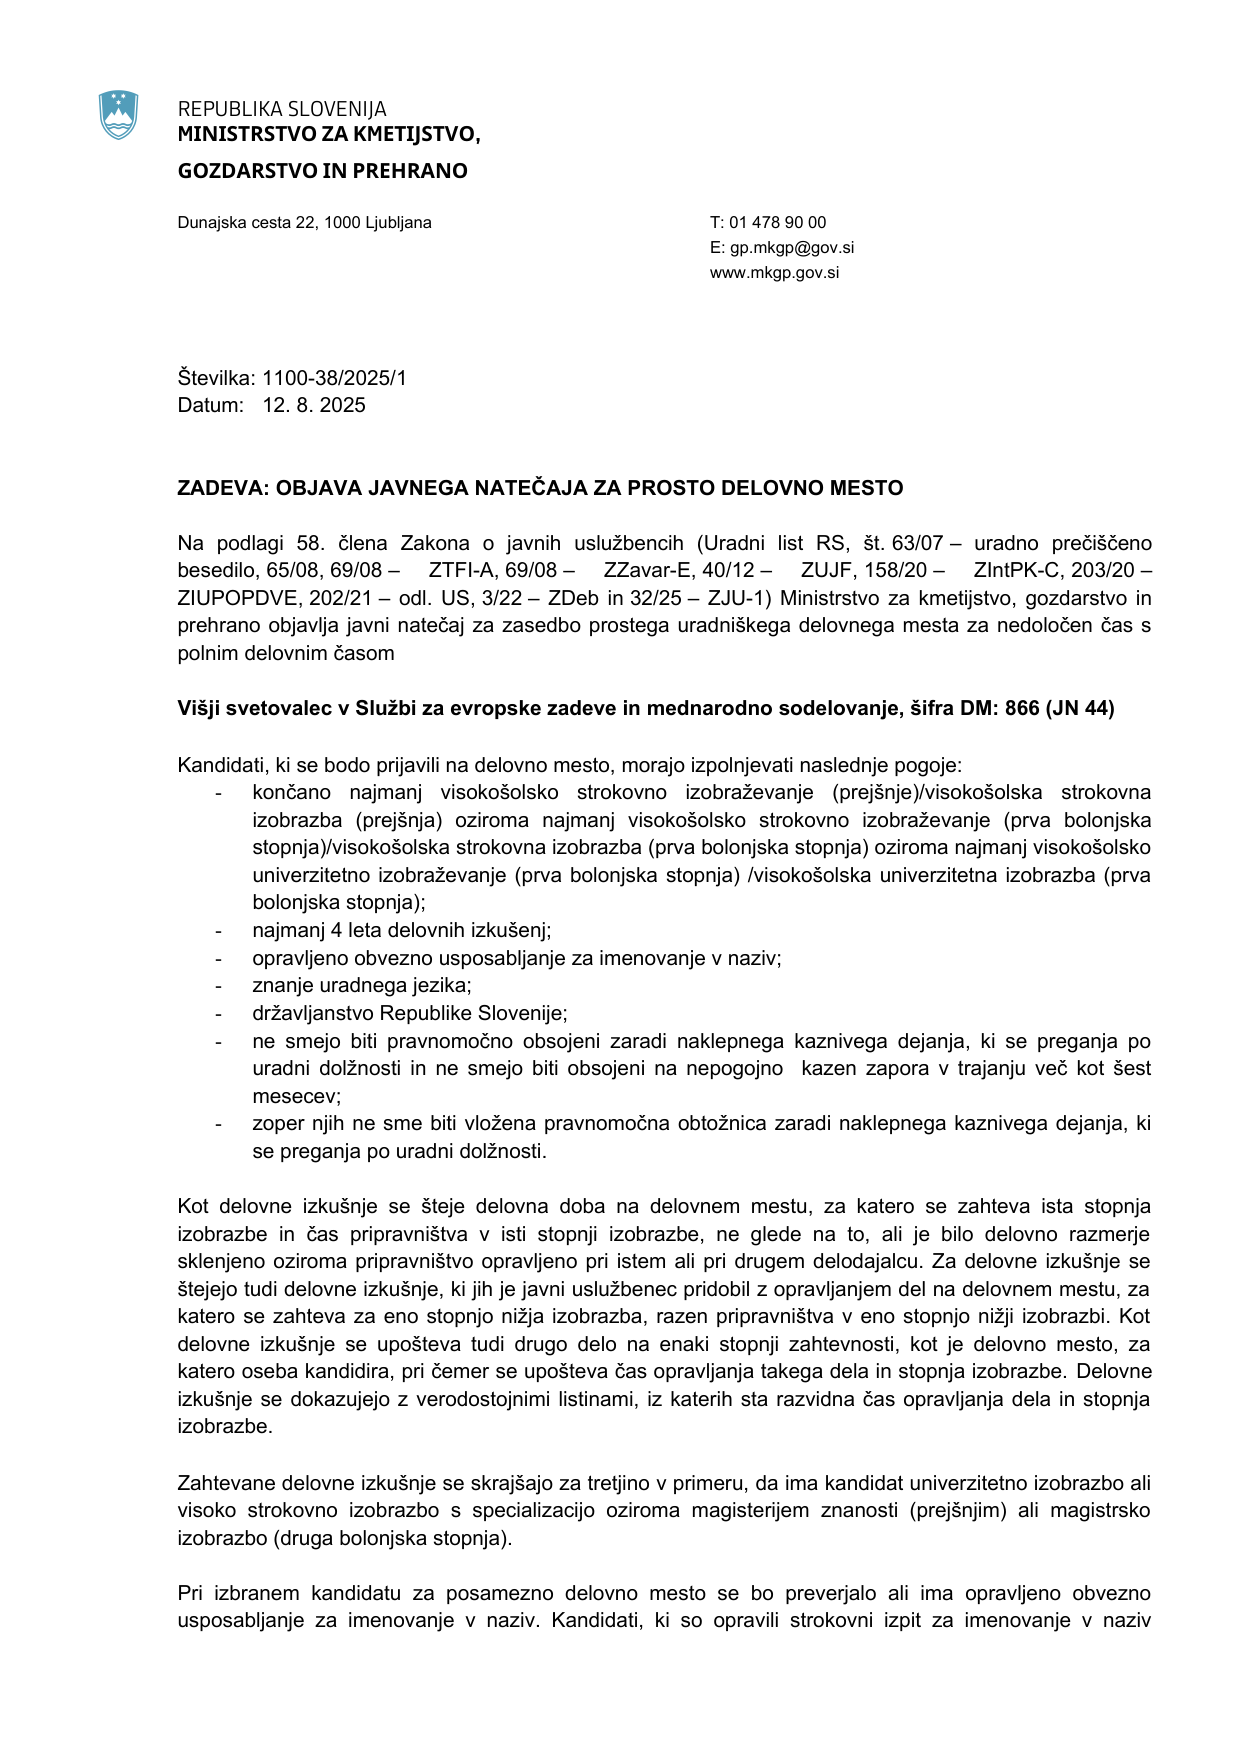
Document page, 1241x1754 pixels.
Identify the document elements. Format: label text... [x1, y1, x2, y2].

text Kandidati, ki se bodo prijavili na delovno mesto, morajo izpolnjevati naslednje pogoje: [177, 752, 1152, 776]
text Zahtevane delovne izkušnje se skrajšajo za tretjino v primeru, da ima kandidat univerzitetno izobrazbo ali visoko strokovno izobrazbo s specializacijo oziroma magisterijem znanosti (prejšnjim) ali magistrsko izobrazbo (druga bolonjska stopnja). [177, 1471, 1152, 1549]
text Višji svetovalec v Službi za evropske zadeve in mednarodno sodelovanje, šifra DM: 866 (JN 44) [177, 696, 1152, 720]
list ne smejo biti pravnomočno obsojeni zaradi naklepnega kaznivega dejanja, ki se preganja po uradni dolžnosti in ne smejo biti obsojeni na nepogojno kazen zapora v trajanju več kot šest mesecev; [215, 1028, 1152, 1108]
text Datum: 12. 8. 2025 [177, 393, 1152, 417]
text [177, 1581, 1152, 1632]
list državljanstvo Republike Slovenije; [215, 1001, 1152, 1025]
list končano najmanj visokošolsko strokovno izobraževanje (prejšnje)/visokošolska strokovna izobrazba (prejšnja) oziroma najmanj visokošolsko strokovno izobraževanje (prva bolonjska stopnja)/visokošolska strokovna izobrazba (prva bolonjska stopnja) oziroma najmanj visokošolsko univerzitetno izobraževanje (prva bolonjska stopnja) /visokošolska univerzitetna izobrazba (prva bolonjska stopnja); [215, 780, 1152, 914]
text ZADEVA: OBJAVA JAVNEGA NATEČAJA ZA PROSTO DELOVNO MESTO [177, 476, 1152, 500]
text Številka: 1100-38/2025/1 [177, 366, 1152, 390]
list opravljeno obvezno usposabljanje za imenovanje v naziv; [215, 945, 1152, 969]
text Kot delovne izkušnje se šteje delovna doba na delovnem mestu, za katero se zahteva ista stopnja izobrazbe in čas pripravništva v isti stopnji izobrazbe, ne glede na to, ali je bilo delovno razmerje sklenjeno oziroma pripravništvo opravljeno pri istem ali pri drugem delodajalcu. Za delovne izkušnje se štejejo tudi delovne izkušnje, ki jih je javni uslužbenec pridobil z opravljanjem del na delovnem mestu, za katero se zahteva za eno stopnjo nižja izobrazba, razen pripravništva v eno stopnjo nižji izobrazbi. Kot delovne izkušnje se upošteva tudi drugo delo na enaki stopnji zahtevnosti, kot je delovno mesto, za katero oseba kandidira, pri čemer se upošteva čas opravljanja takega dela in stopnja izobrazbe. Delovne izkušnje se dokazujejo z verodostojnimi listinami, iz katerih sta razvidna čas opravljanja dela in stopnja izobrazbe. [177, 1194, 1152, 1438]
list znanje uradnega jezika; [215, 973, 1152, 997]
list najmanj 4 leta delovnih izkušenj; [215, 918, 1152, 942]
text Na podlagi 58. člena Zakona o javnih uslužbencih (Uradni list RS, št. 63/07 – uradno prečiščeno besedilo, 65/08, 69/08 – ZTFI-A, 69/08 – ZZavar-E, 40/12 – ZUJF, 158/20 – ZIntPK-C, 203/20 – ZIUPOPDVE, 202/21 – odl. US, 3/22 – ZDeb in 32/25 – ZJU-1) Ministrstvo za kmetijstvo, gozdarstvo in prehrano objavlja javni natečaj za zasedbo prostega uradniškega delovnega mesta za nedoločen čas s polnim delovnim časom [177, 531, 1152, 665]
list zoper njih ne sme biti vložena pravnomočna obtožnica zaradi naklepnega kaznivega dejanja, ki se preganja po uradni dolžnosti. [215, 1111, 1152, 1163]
